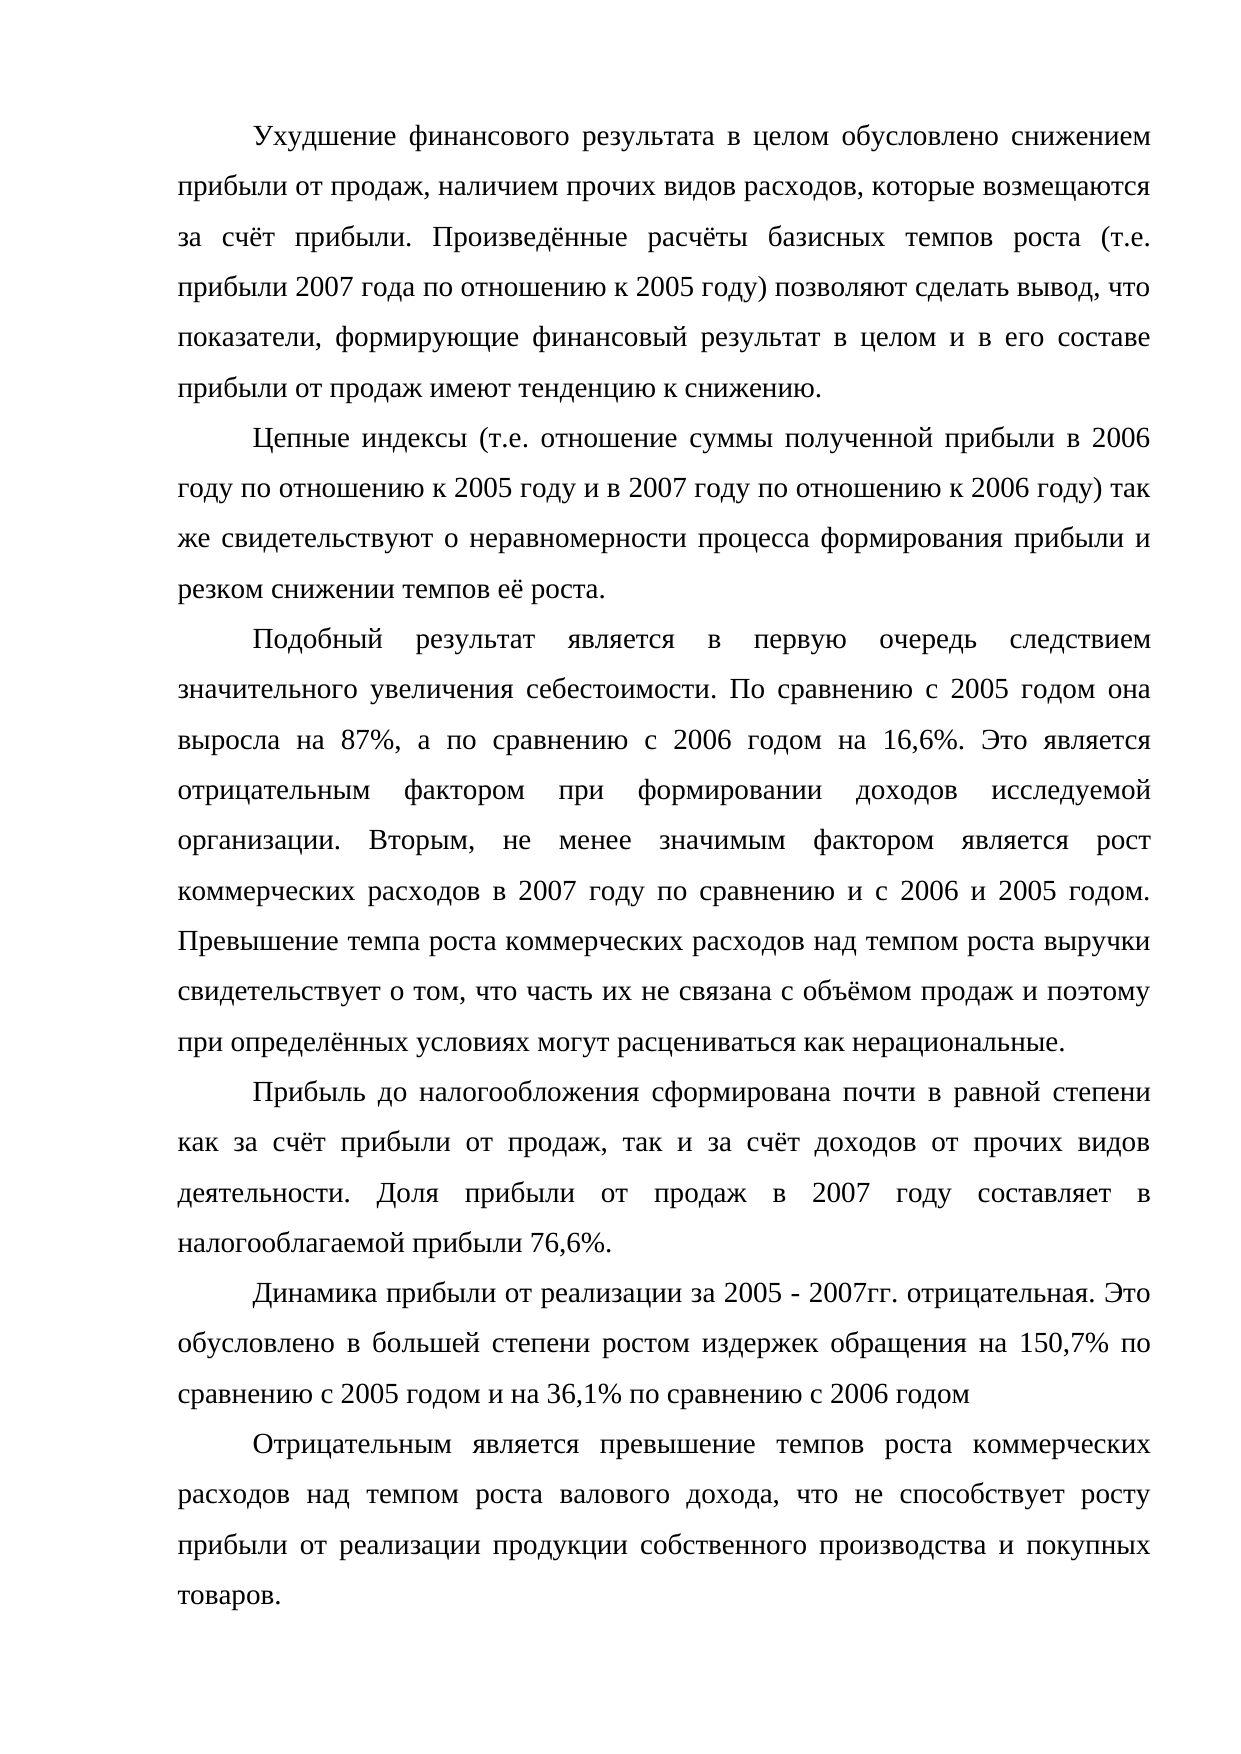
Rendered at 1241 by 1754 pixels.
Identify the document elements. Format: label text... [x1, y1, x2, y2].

text Цепные индексы (т.е. отношение суммы полученной прибыли в 2006 году по отношению к 2005 году и в 2007 году по отношению к 2006 году) так же свидетельствуют о неравномерности процесса формирования прибыли и резком снижении темпов её роста. [177, 420, 1152, 604]
text Отрицательным является превышение темпов роста коммерческих расходов над темпом роста валового дохода, что не способствует росту прибыли от реализации продукции собственного производства и покупных товаров. [177, 1426, 1152, 1611]
text Прибыль до налогообложения сформирована почти в равной степени как за счёт прибыли от продаж, так и за счёт доходов от прочих видов деятельности. Доля прибыли от продаж в 2007 году составляет в налогооблагаемой прибыли 76,6%. [177, 1074, 1152, 1258]
text Подобный результат является в первую очередь следствием значительного увеличения себестоимости. По сравнению с 2005 годом она выросла на 87%, а по сравнению с 2006 годом на 16,6%. Это является отрицательным фактором при формировании доходов исследуемой организации. Вторым, не менее значимым фактором является рост коммерческих расходов в 2007 году по сравнению и с 2006 и 2005 годом. Превышение темпа роста коммерческих расходов над темпом роста выручки свидетельствует о том, что часть их не связана с объёмом продаж и поэтому при определённых условиях могут расцениваться как нерациональные. [177, 621, 1152, 1057]
text Ухудшение финансового результата в целом обусловлено снижением прибыли от продаж, наличием прочих видов расходов, которые возмещаются за счёт прибыли. Произведённые расчёты базисных темпов роста (т.е. прибыли 2007 года по отношению к 2005 году) позволяют сделать вывод, что показатели, формирующие финансовый результат в целом и в его составе прибыли от продаж имеют тенденцию к снижению. [177, 118, 1152, 403]
text Динамика прибыли от реализации за 2005 - 2007гг. отрицательная. Это обусловлено в большей степени ростом издержек обращения на 150,7% по сравнению с 2005 годом и на 36,1% по сравнению с 2006 годом [177, 1275, 1152, 1409]
